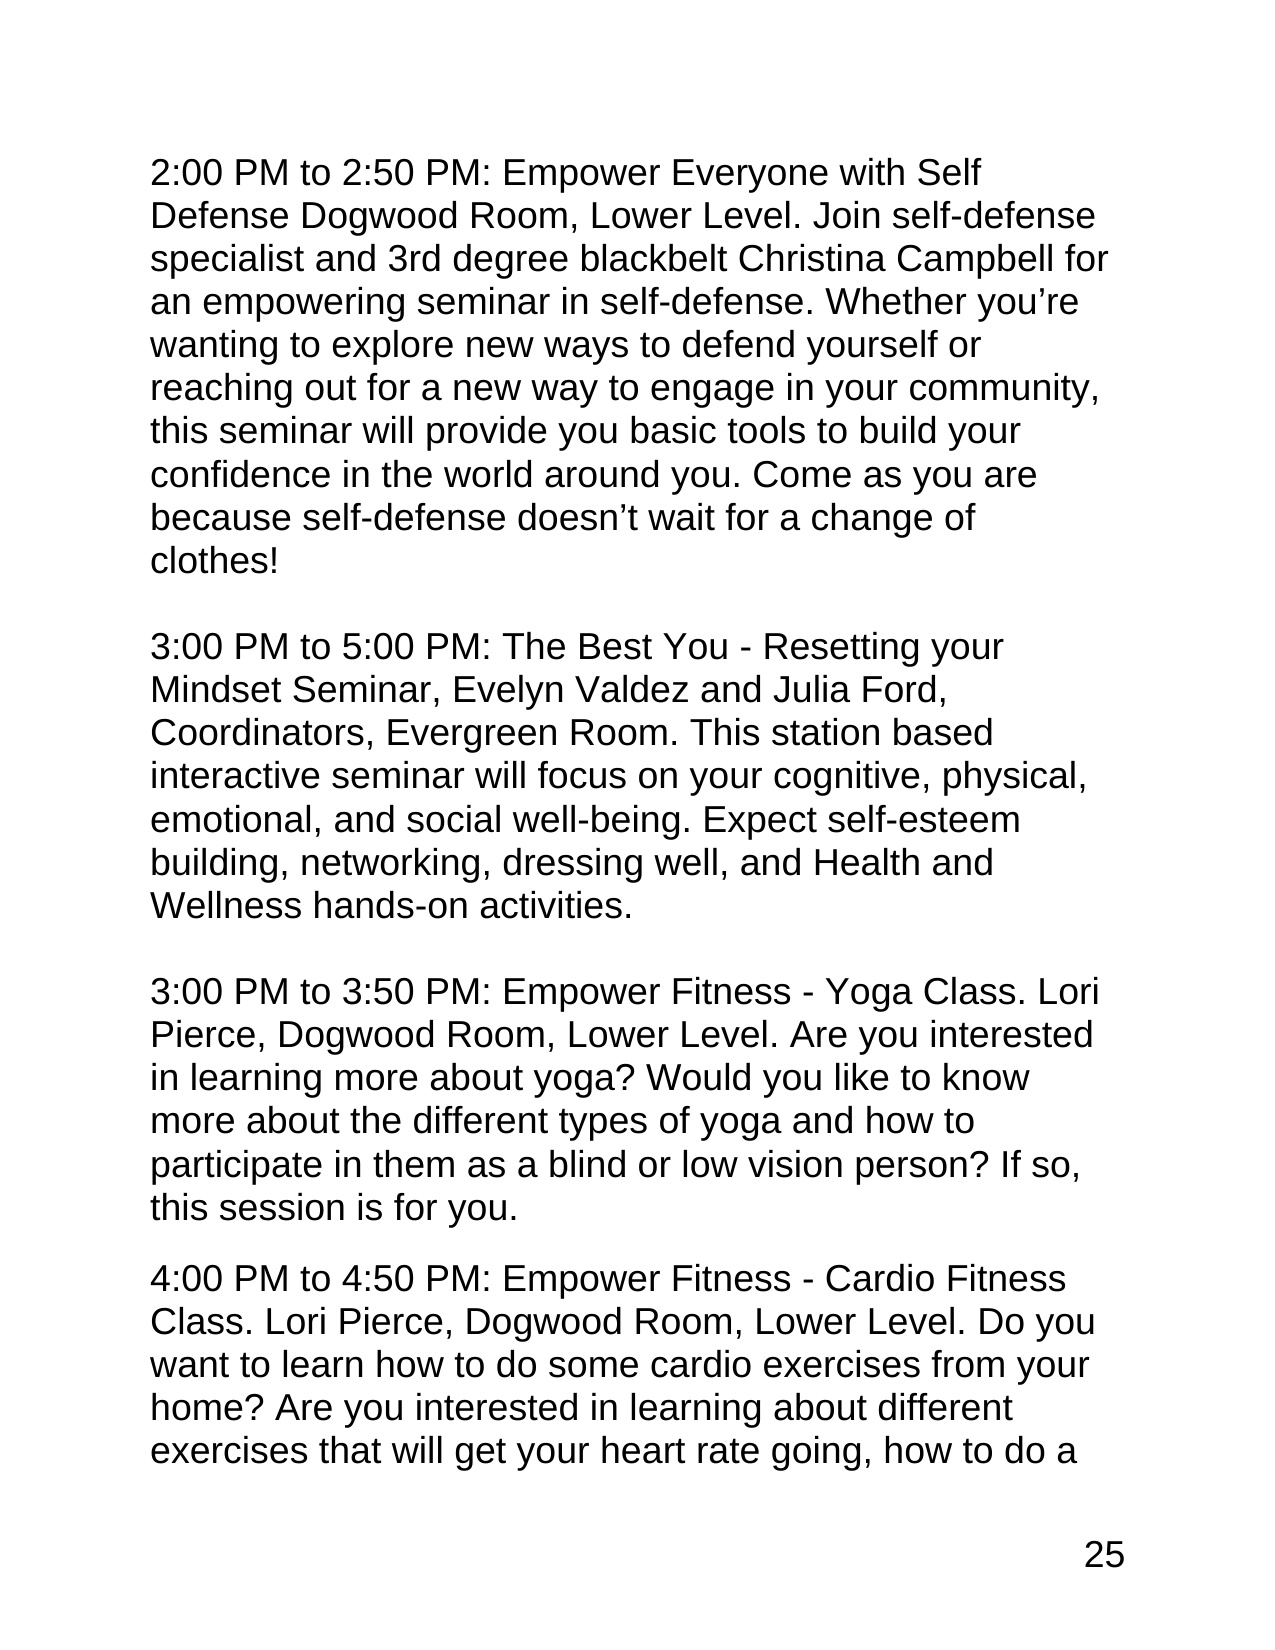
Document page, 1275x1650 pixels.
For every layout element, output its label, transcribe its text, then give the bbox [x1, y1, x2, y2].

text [150, 1256, 1125, 1472]
text 2:00 PM to 2:50 PM: Empower Everyone with Self Defense Dogwood Room, Lower Level. Join self-defense specialist and 3rd degree blackbelt Christina Campbell for an empowering seminar in self-defense. Whether you’re wanting to explore new ways to defend yourself or reaching out for a new way to engage in your community, this seminar will provide you basic tools to build your confidence in the world around you. Come as you are because self-defense doesn’t wait for a change of clothes! [150, 150, 1125, 581]
text 3:00 PM to 3:50 PM: Empower Fitness - Yoga Class. Lori Pierce, Dogwood Room, Lower Level. Are you interested in learning more about yoga? Would you like to know more about the different types of yoga and how to participate in them as a blind or low vision person? If so, this session is for you. [150, 969, 1125, 1228]
text 3:00 PM to 5:00 PM: The Best You - Resetting your Mindset Seminar, Evelyn Valdez and Julia Ford, Coordinators, Evergreen Room. This station based interactive seminar will focus on your cognitive, physical, emotional, and social well-being. Expect self-esteem building, networking, dressing well, and Health and Wellness hands-on activities. [150, 624, 1125, 926]
